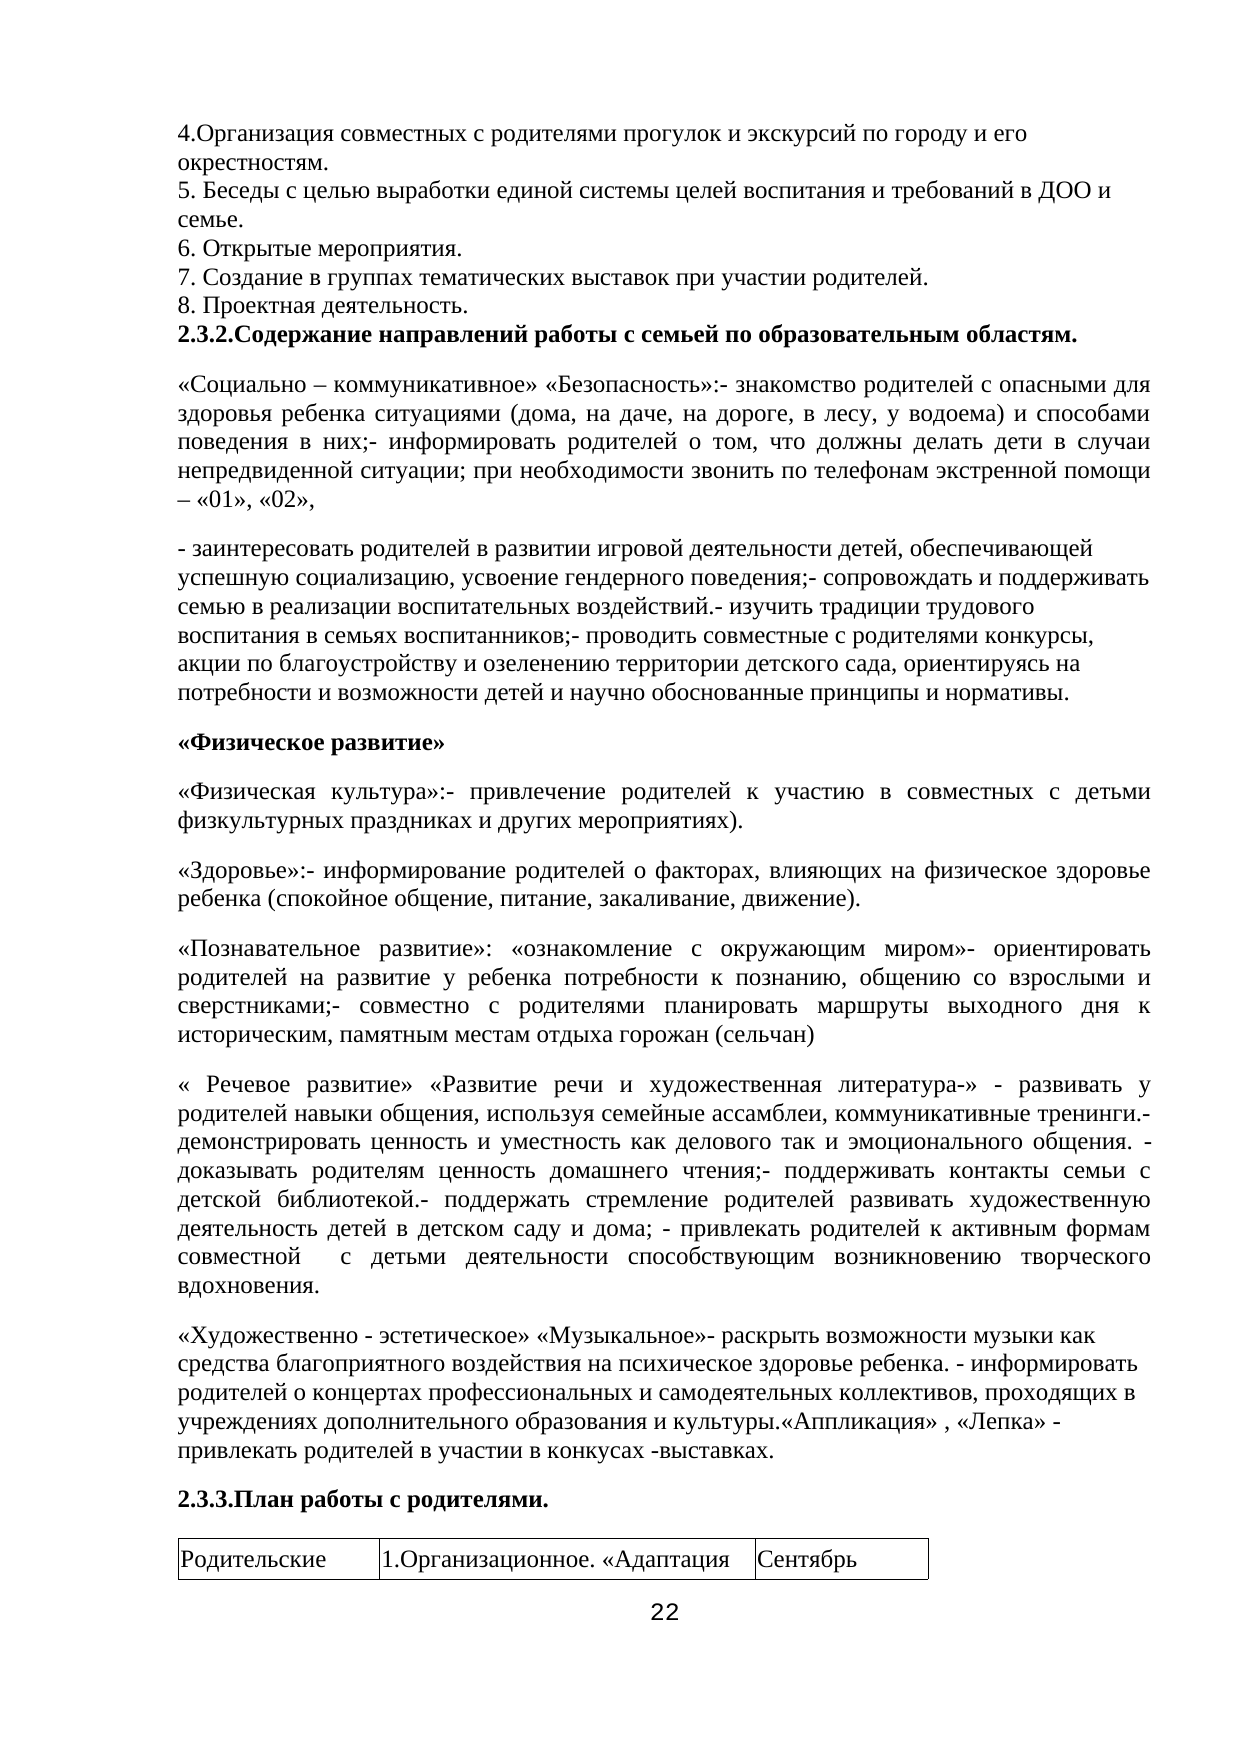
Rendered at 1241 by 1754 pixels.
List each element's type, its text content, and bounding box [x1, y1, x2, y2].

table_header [179, 1539, 379, 1579]
text «Здоровье»:- информирование родителей о факторах, влияющих на физическое здоровье ребенка (спокойное общение, питание, закаливание, движение). [177, 855, 1152, 912]
text « Речевое развитие» «Развитие речи и художественная литература-» - развивать у родителей навыки общения, используя семейные ассамблеи, коммуникативные тренинги.- демонстрировать ценность и уместность как делового так и эмоционального общения. -доказывать родителям ценность домашнего чтения;- поддерживать контакты семьи с детской библиотекой.- поддержать стремление родителей развивать художественную деятельность детей в детском саду и дома; - привлекать родителей к активным формам совместной с детьми деятельности способствующим возникновению творческого вдохновения. [177, 1069, 1152, 1299]
text 4.Организация совместных с родителями прогулок и экскурсий по городу и его окрестностям. [177, 118, 1152, 176]
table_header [756, 1539, 928, 1579]
text 8. Проектная деятельность. [177, 291, 1152, 319]
text 5. Беседы с целью выработки единой системы целей воспитания и требований в ДОО и семье. [177, 176, 1152, 233]
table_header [380, 1539, 755, 1579]
text 7. Создание в группах тематических выставок при участии родителей. [177, 262, 1152, 291]
text «Художественно - эстетическое» «Музыкальное»- раскрыть возможности музыки как средства благоприятного воздействия на психическое здоровье ребенка. - информировать родителей о концертах профессиональных и самодеятельных коллективов, проходящих в учреждениях дополнительного образования и культуры.«Аппликация» , «Лепка» -привлекать родителей в участии в конкусах -выставках. [177, 1320, 1152, 1463]
text «Социально – коммуникативное» «Безопасность»:- знакомство родителей с опасными для здоровья ребенка ситуациями (дома, на даче, на дороге, в лесу, у водоема) и способами поведения в них;- информировать родителей о том, что должны делать дети в случаи непредвиденной ситуации; при необходимости звонить по телефонам экстренной помощи – «01», «02», [177, 369, 1152, 513]
text 2.3.3.План работы с родителями. [177, 1484, 1152, 1513]
text - заинтересовать родителей в развитии игровой деятельности детей, обеспечивающей успешную социализацию, усвоение гендерного поведения;- сопровождать и поддерживать семью в реализации воспитательных воздействий.- изучить традиции трудового воспитания в семьях воспитанников;- проводить совместные с родителями конкурсы, акции по благоустройству и озеленению территории детского сада, ориентируясь на потребности и возможности детей и научно обоснованные принципы и нормативы. [177, 533, 1152, 706]
text «Физическая культура»:- привлечение родителей к участию в совместных с детьми физкультурных праздниках и других мероприятиях). [177, 776, 1152, 834]
text 6. Открытые мероприятия. [177, 233, 1152, 262]
text 2.3.2.Содержание направлений работы с семьей по образовательным областям. [177, 319, 1152, 348]
text «Познавательное развитие»: «ознакомление с окружающим миром»- ориентировать родителей на развитие у ребенка потребности к познанию, общению со взрослыми и сверстниками;- совместно с родителями планировать маршруты выходного дня к историческим, памятным местам отдыха горожан (сельчан) [177, 933, 1152, 1048]
text «Физическое развитие» [177, 727, 1152, 756]
